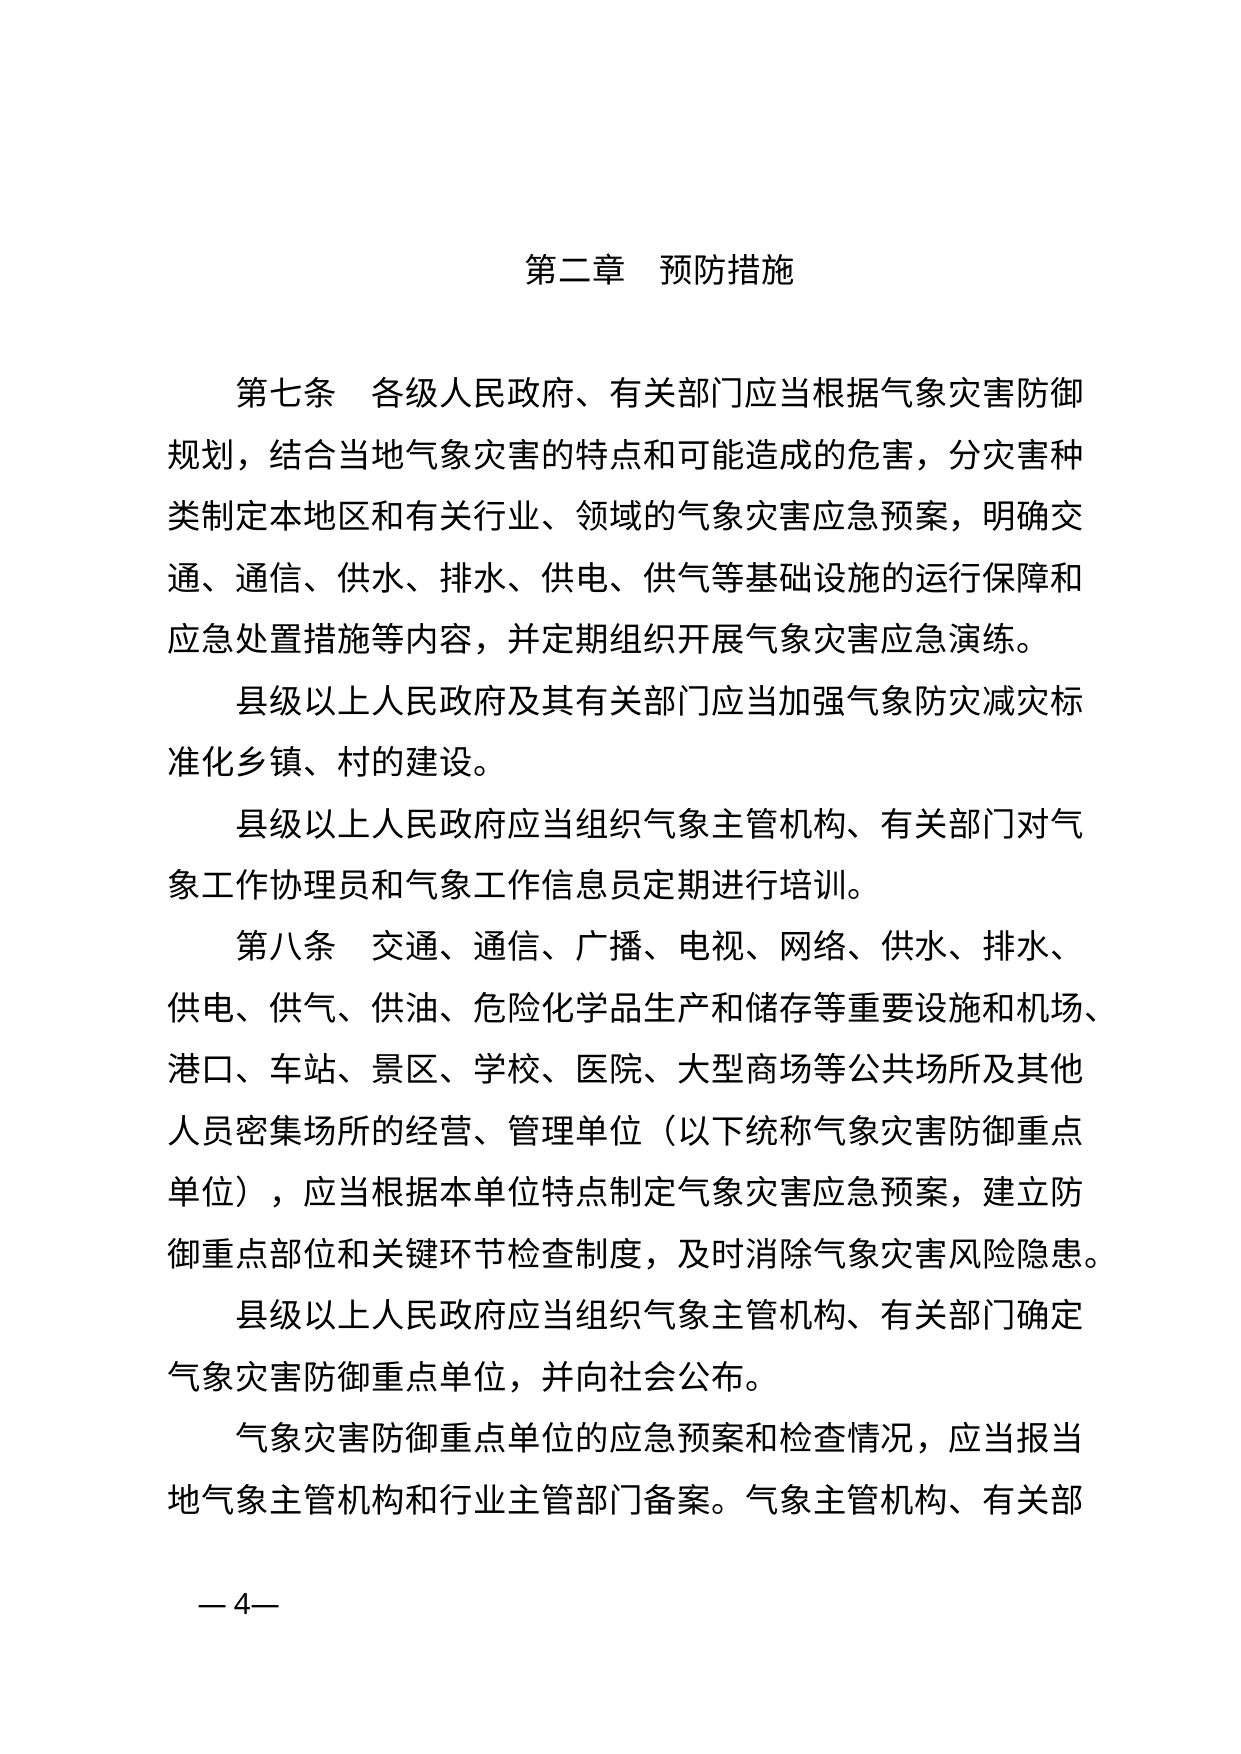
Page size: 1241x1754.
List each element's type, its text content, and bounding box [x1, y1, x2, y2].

text 第二章 预防措施 [168, 238, 1084, 299]
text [168, 1405, 1084, 1528]
text 第八条 交通、通信、广播、电视、网络、供水、排水、供电、供气、供油、危险化学品生产和储存等重要设施和机场、港口、车站、景区、学校、医院、大型商场等公共场所及其他人员密集场所的经营、管理单位（以下统称气象灾害防御重点单位），应当根据本单位特点制定气象灾害应急预案，建立防御重点部位和关键环节检查制度，及时消除气象灾害风险隐患。 [168, 914, 1084, 1282]
text 县级以上人民政府应当组织气象主管机构、有关部门对气象工作协理员和气象工作信息员定期进行培训。 [168, 791, 1084, 914]
text 第七条 各级人民政府、有关部门应当根据气象灾害防御规划，结合当地气象灾害的特点和可能造成的危害，分灾害种类制定本地区和有关行业、领域的气象灾害应急预案，明确交通、通信、供水、排水、供电、供气等基础设施的运行保障和应急处置措施等内容，并定期组织开展气象灾害应急演练。 [168, 361, 1084, 668]
text 县级以上人民政府及其有关部门应当加强气象防灾减灾标准化乡镇、村的建设。 [168, 668, 1084, 791]
text 县级以上人民政府应当组织气象主管机构、有关部门确定气象灾害防御重点单位，并向社会公布。 [168, 1282, 1084, 1405]
